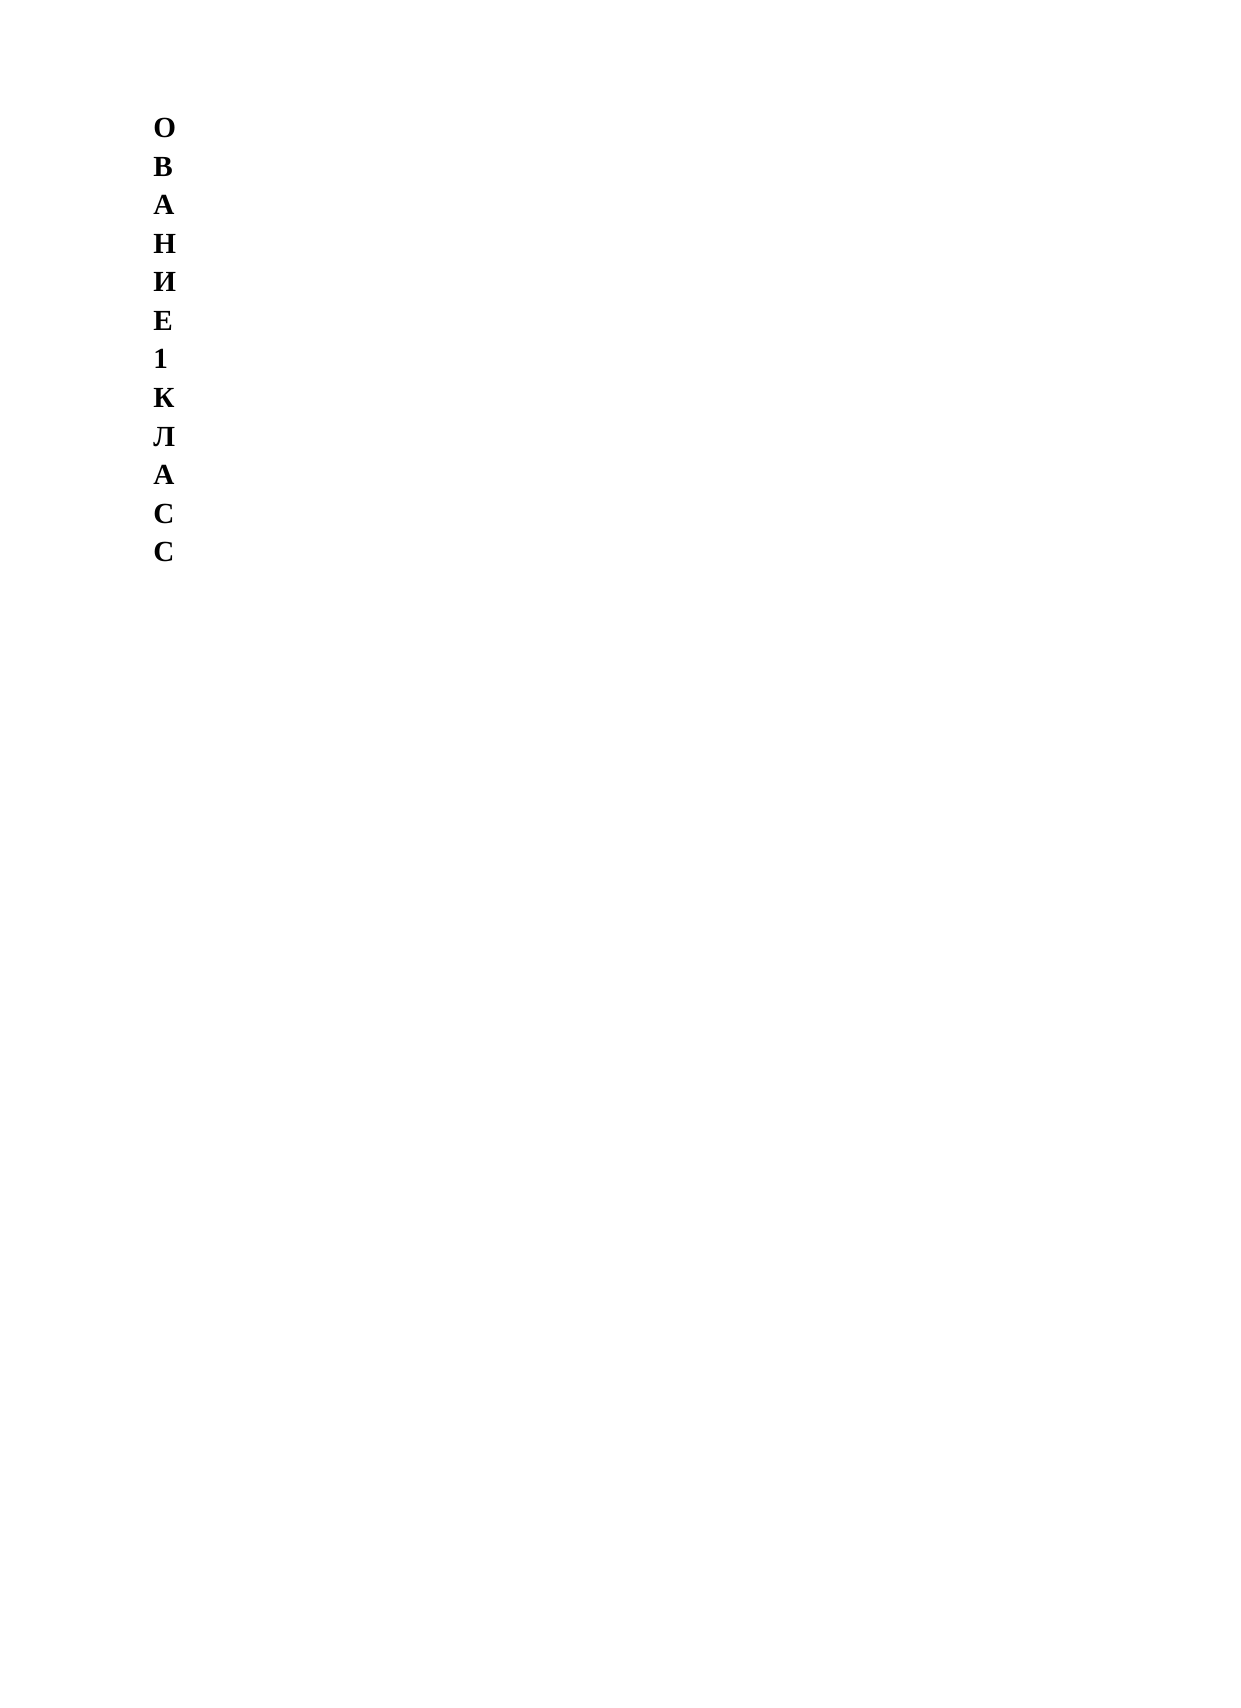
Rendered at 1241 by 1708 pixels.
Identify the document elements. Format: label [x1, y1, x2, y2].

subtitle [146, 110, 181, 568]
